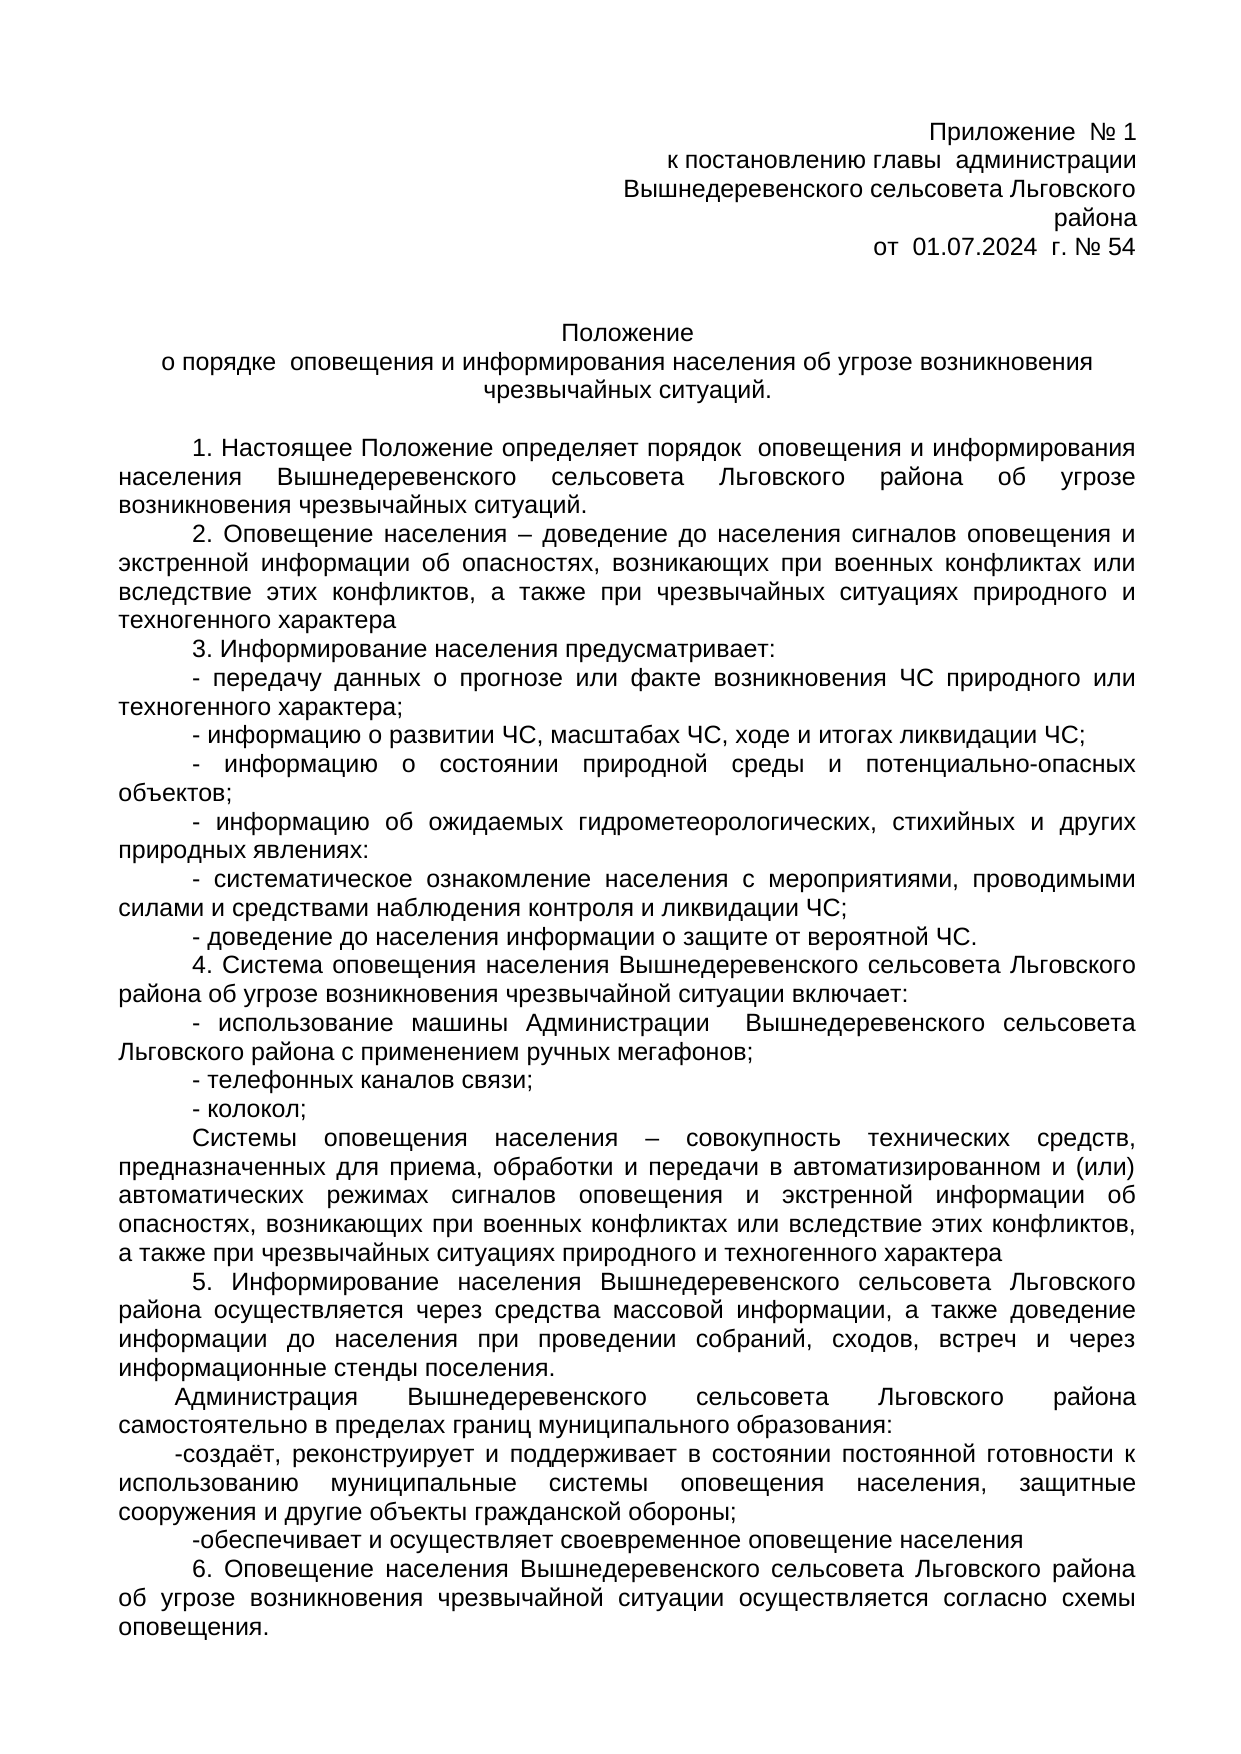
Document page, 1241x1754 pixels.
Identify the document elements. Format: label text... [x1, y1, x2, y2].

text - доведение до населения информации о защите от вероятной ЧС. [118, 922, 1137, 950]
text Приложение № 1 [118, 117, 1137, 145]
text - колокол; [118, 1094, 1137, 1123]
text - передачу данных о прогнозе или факте возникновения ЧС природного или техногенного характера; [118, 663, 1137, 720]
text -обеспечивает и осуществляет своевременное оповещение населения [118, 1525, 1137, 1554]
text 5. Информирование населения Вышнедеревенского сельсовета Льговского района осуществляется через средства массовой информации, а также доведение информации до населения при проведении собраний, сходов, встреч и через информационные стенды поселения. [118, 1267, 1137, 1382]
text Администрация Вышнедеревенского сельсовета Льговского района самостоятельно в пределах границ муниципального образования: [118, 1382, 1137, 1439]
text Вышнедеревенского сельсовета Льговского района [118, 174, 1137, 232]
text - использование машины Администрации Вышнедеревенского сельсовета Льговского района с применением ручных мегафонов; [118, 1008, 1137, 1065]
text 3. Информирование населения предусматривает: [118, 634, 1137, 663]
text от 01.07.2024 г. № 54 [118, 232, 1137, 260]
text -создаёт, реконструирует и поддерживает в состоянии постоянной готовности к использованию муниципальные системы оповещения населения, защитные сооружения и другие объекты гражданской обороны; [118, 1439, 1137, 1525]
text 6. Оповещение населения Вышнедеревенского сельсовета Льговского района об угрозе возникновения чрезвычайной ситуации осуществляется согласно схемы оповещения. [118, 1554, 1137, 1640]
text - информацию о состоянии природной среды и потенциально-опасных объектов; [118, 749, 1137, 807]
text Системы оповещения населения – совокупность технических средств, предназначенных для приема, обработки и передачи в автоматизированном и (или) автоматических режимах сигналов оповещения и экстренной информации об опасностях, возникающих при военных конфликтах или вследствие этих конфликтов, а также при чрезвычайных ситуациях природного и техногенного характера [118, 1123, 1137, 1267]
text - систематическое ознакомление населения с мероприятиями, проводимыми силами и средствами наблюдения контроля и ликвидации ЧС; [118, 864, 1137, 922]
text 4. Система оповещения населения Вышнедеревенского сельсовета Льговского района об угрозе возникновения чрезвычайной ситуации включает: [118, 950, 1137, 1008]
text - информацию о развитии ЧС, масштабах ЧС, ходе и итогах ликвидации ЧС; [118, 720, 1137, 749]
text 2. Оповещение населения – доведение до населения сигналов оповещения и экстренной информации об опасностях, возникающих при военных конфликтах или вследствие этих конфликтов, а также при чрезвычайных ситуациях природного и техногенного характера [118, 519, 1137, 634]
text к постановлению главы администрации [118, 145, 1137, 174]
text - информацию об ожидаемых гидрометеорологических, стихийных и других природных явлениях: [118, 807, 1137, 864]
text Положение о порядке оповещения и информирования населения об угрозе возникновения чрезвычайных ситуаций. [118, 289, 1137, 404]
text 1. Настоящее Положение определяет порядок оповещения и информирования населения Вышнедеревенского сельсовета Льговского района об угрозе возникновения чрезвычайных ситуаций. [118, 433, 1137, 519]
text - телефонных каналов связи; [118, 1065, 1137, 1094]
